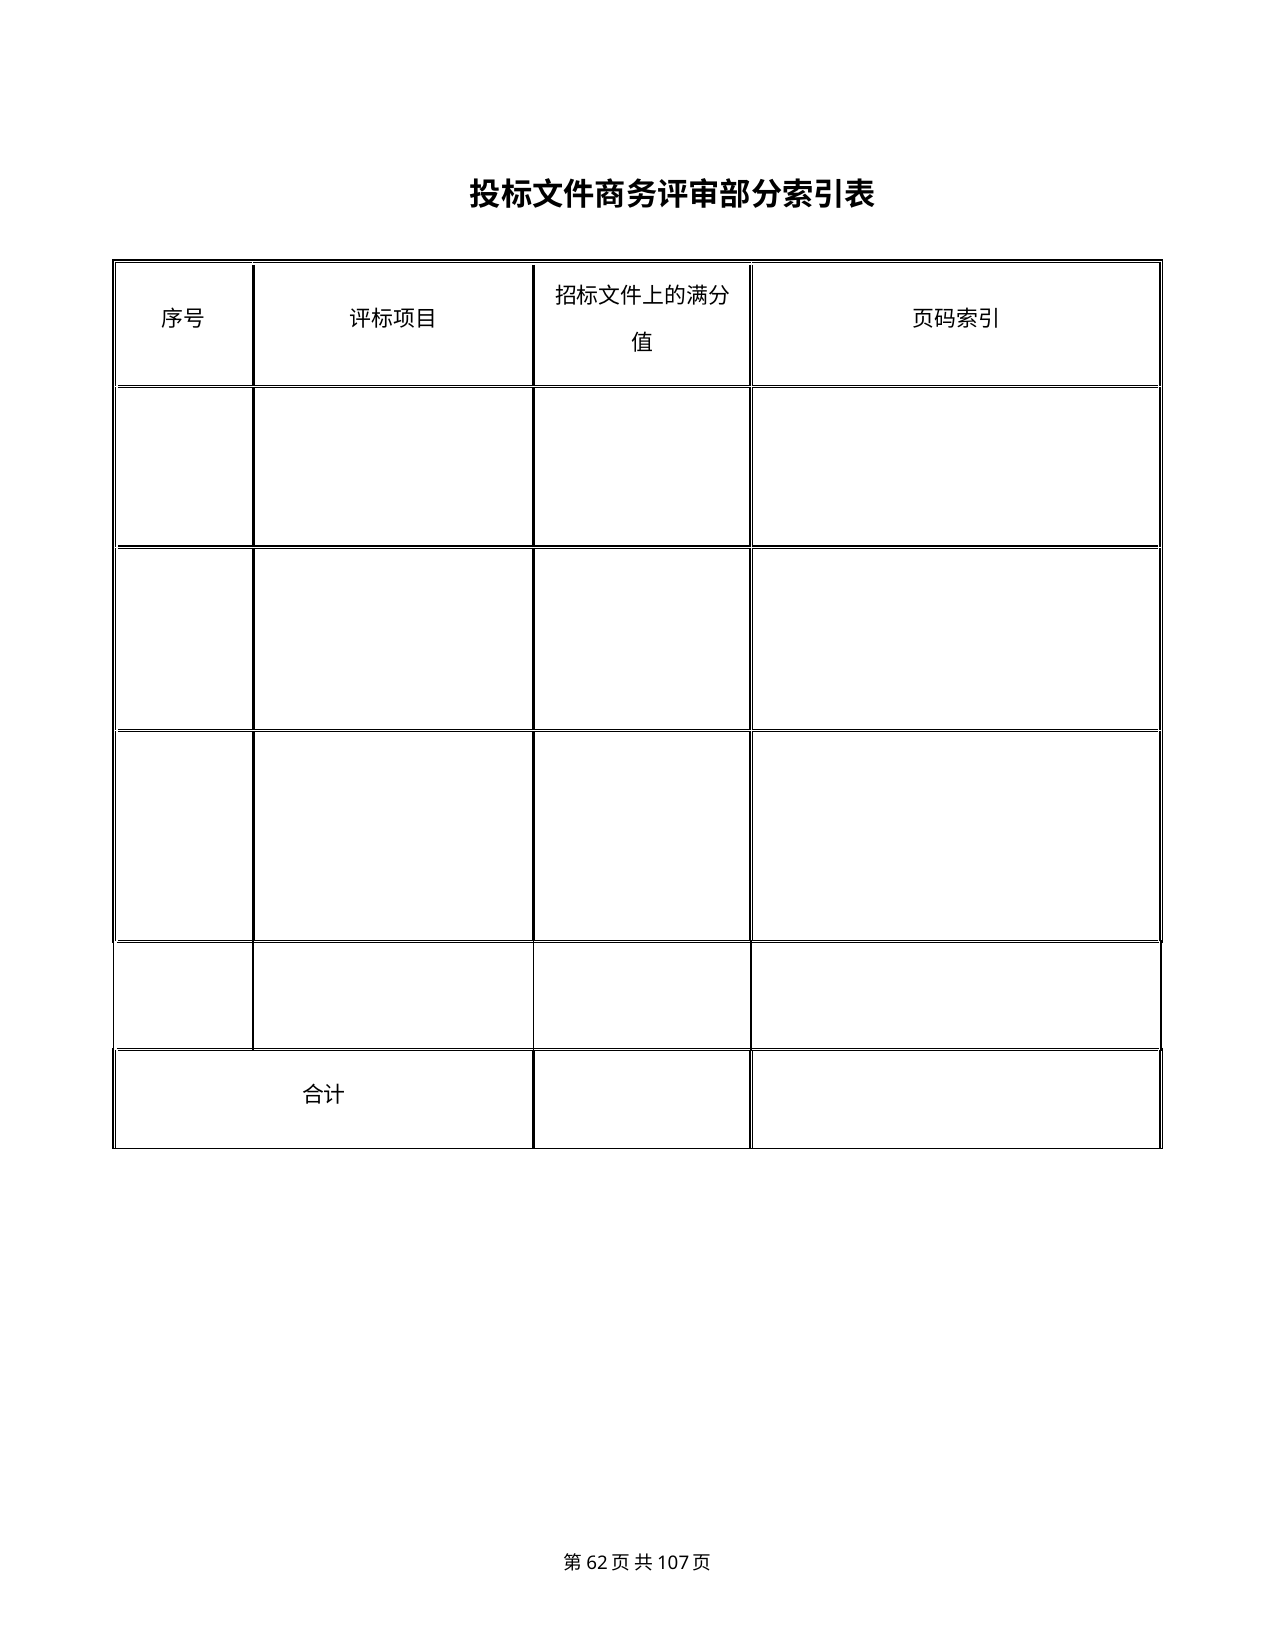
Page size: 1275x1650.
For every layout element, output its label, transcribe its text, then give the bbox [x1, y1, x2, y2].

table_cell [535, 549, 749, 728]
table_cell [535, 732, 749, 940]
table_cell [753, 385, 1160, 545]
table_cell 合计 [114, 1048, 532, 1148]
table_header 招标文件上的满分值 [533, 263, 751, 384]
table_cell [114, 940, 252, 1047]
table_cell [753, 729, 1160, 940]
table_cell [255, 549, 532, 728]
table_cell [116, 545, 252, 728]
table_header 评标项目 [253, 263, 533, 384]
table_cell [753, 1048, 1160, 1148]
table_cell [752, 940, 1160, 1047]
table_cell [753, 545, 1160, 728]
text 投标文件商务评审部分索引表 [109, 169, 1166, 214]
table_cell [116, 385, 252, 545]
table_cell [535, 1051, 749, 1148]
table_cell [255, 388, 532, 545]
table_cell [535, 388, 749, 545]
table_header 序号 [116, 261, 253, 384]
table_header 页码索引 [751, 263, 1159, 384]
table_cell [254, 943, 533, 1047]
table_cell [534, 943, 750, 1047]
table_cell [255, 732, 532, 940]
table_cell [116, 729, 252, 940]
